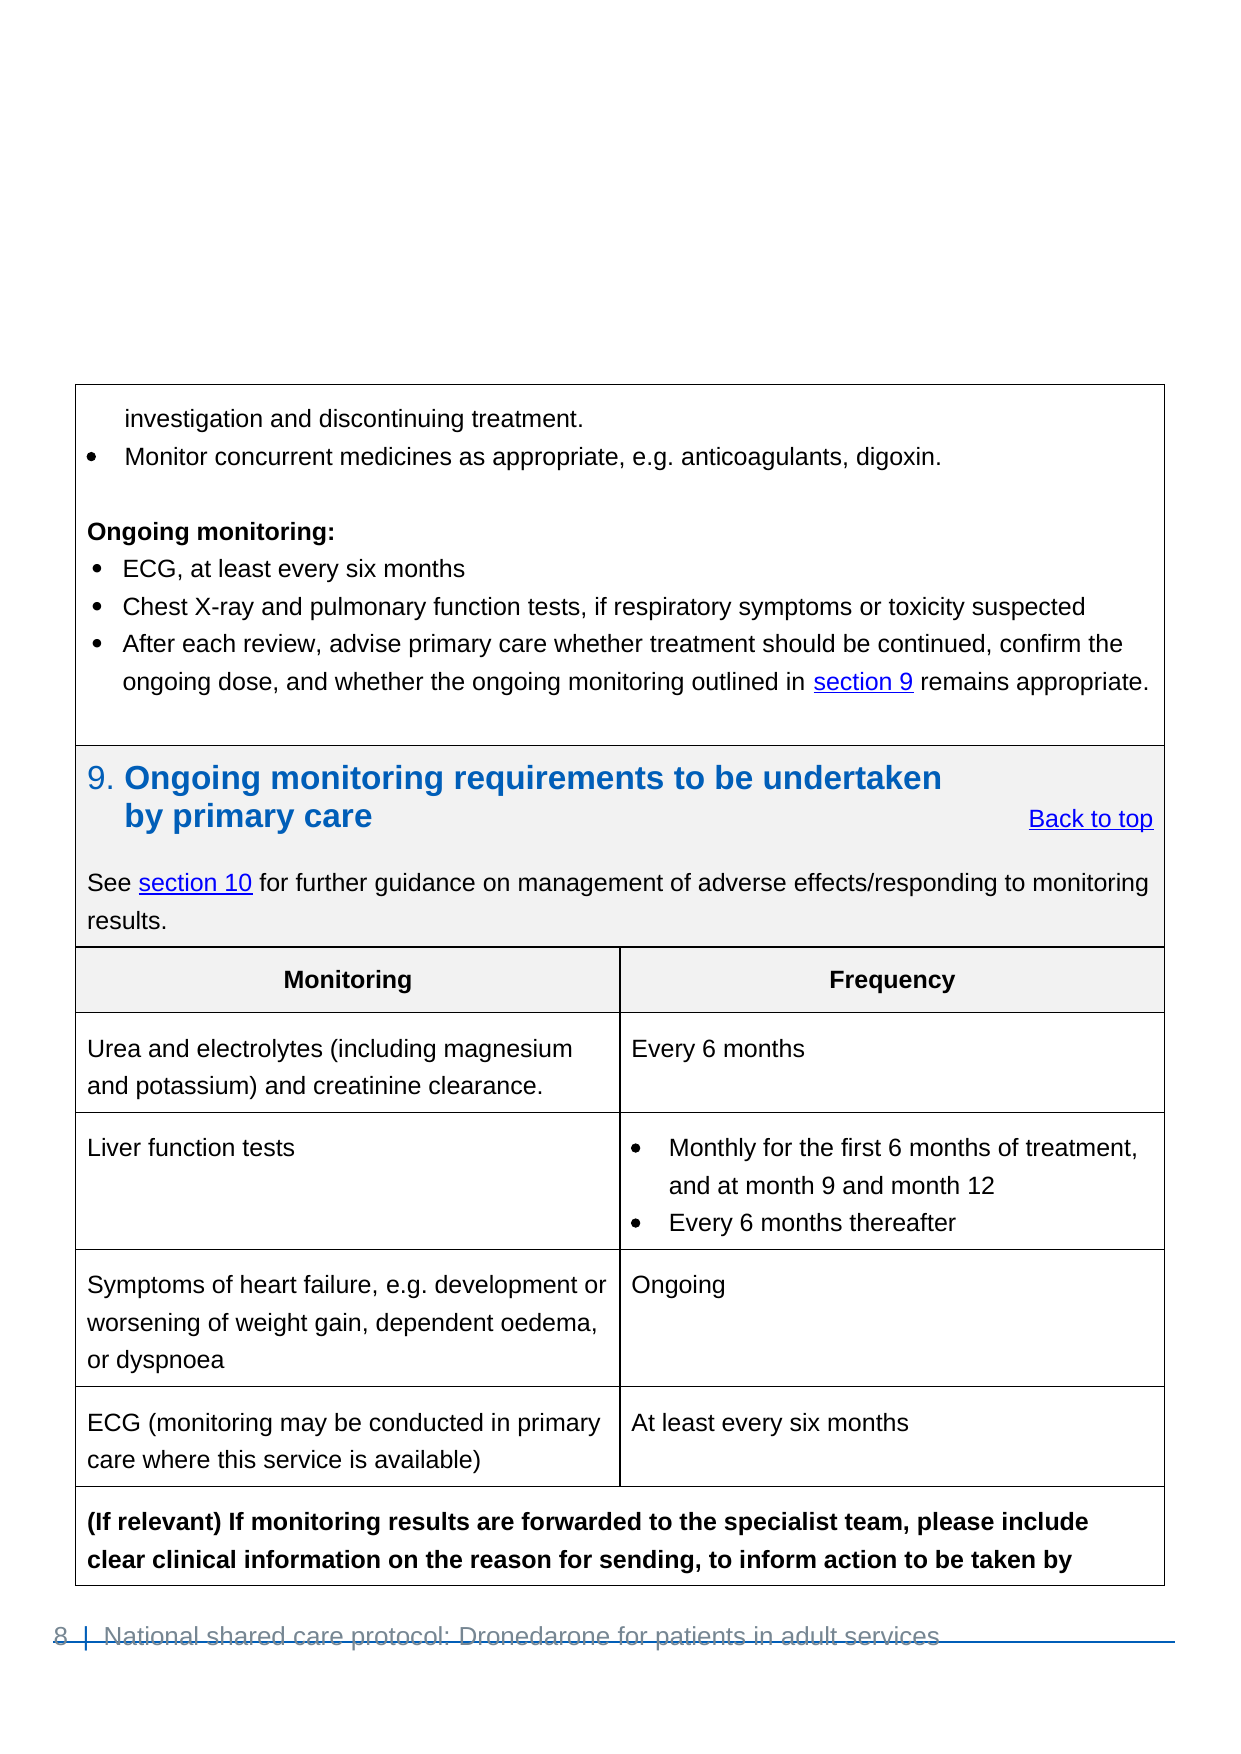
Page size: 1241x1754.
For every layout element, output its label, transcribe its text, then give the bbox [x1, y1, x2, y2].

table_cell ECG (monitoring may be conducted in primary care where this service is available) [76, 1387, 619, 1486]
table_cell Monitoring [76, 948, 619, 1012]
table_cell Urea and electrolytes (including magnesium and potassium) and creatinine clearance. [76, 1013, 619, 1112]
table_cell At least every six months [621, 1387, 1164, 1486]
table_cell Symptoms of heart failure, e.g. development or worsening of weight gain, dependent oedema, or dyspnoea [76, 1250, 619, 1386]
table_cell Ongoing [621, 1250, 1164, 1386]
table_cell Monthly for the first 6 months of treatment, and at month 9 and month 12 Every 6 months thereafter [621, 1113, 1164, 1249]
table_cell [76, 1487, 1164, 1585]
table_cell Liver function tests [76, 1113, 619, 1249]
table_cell Every 6 months [621, 1013, 1164, 1112]
table_cell Frequency [621, 948, 1164, 1012]
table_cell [76, 385, 1164, 745]
table_cell Ongoing monitoring requirements to be undertaken by primary care Back to top See section 10 for further guidance on management of adverse effects/responding to monitoring results. [76, 746, 1164, 946]
